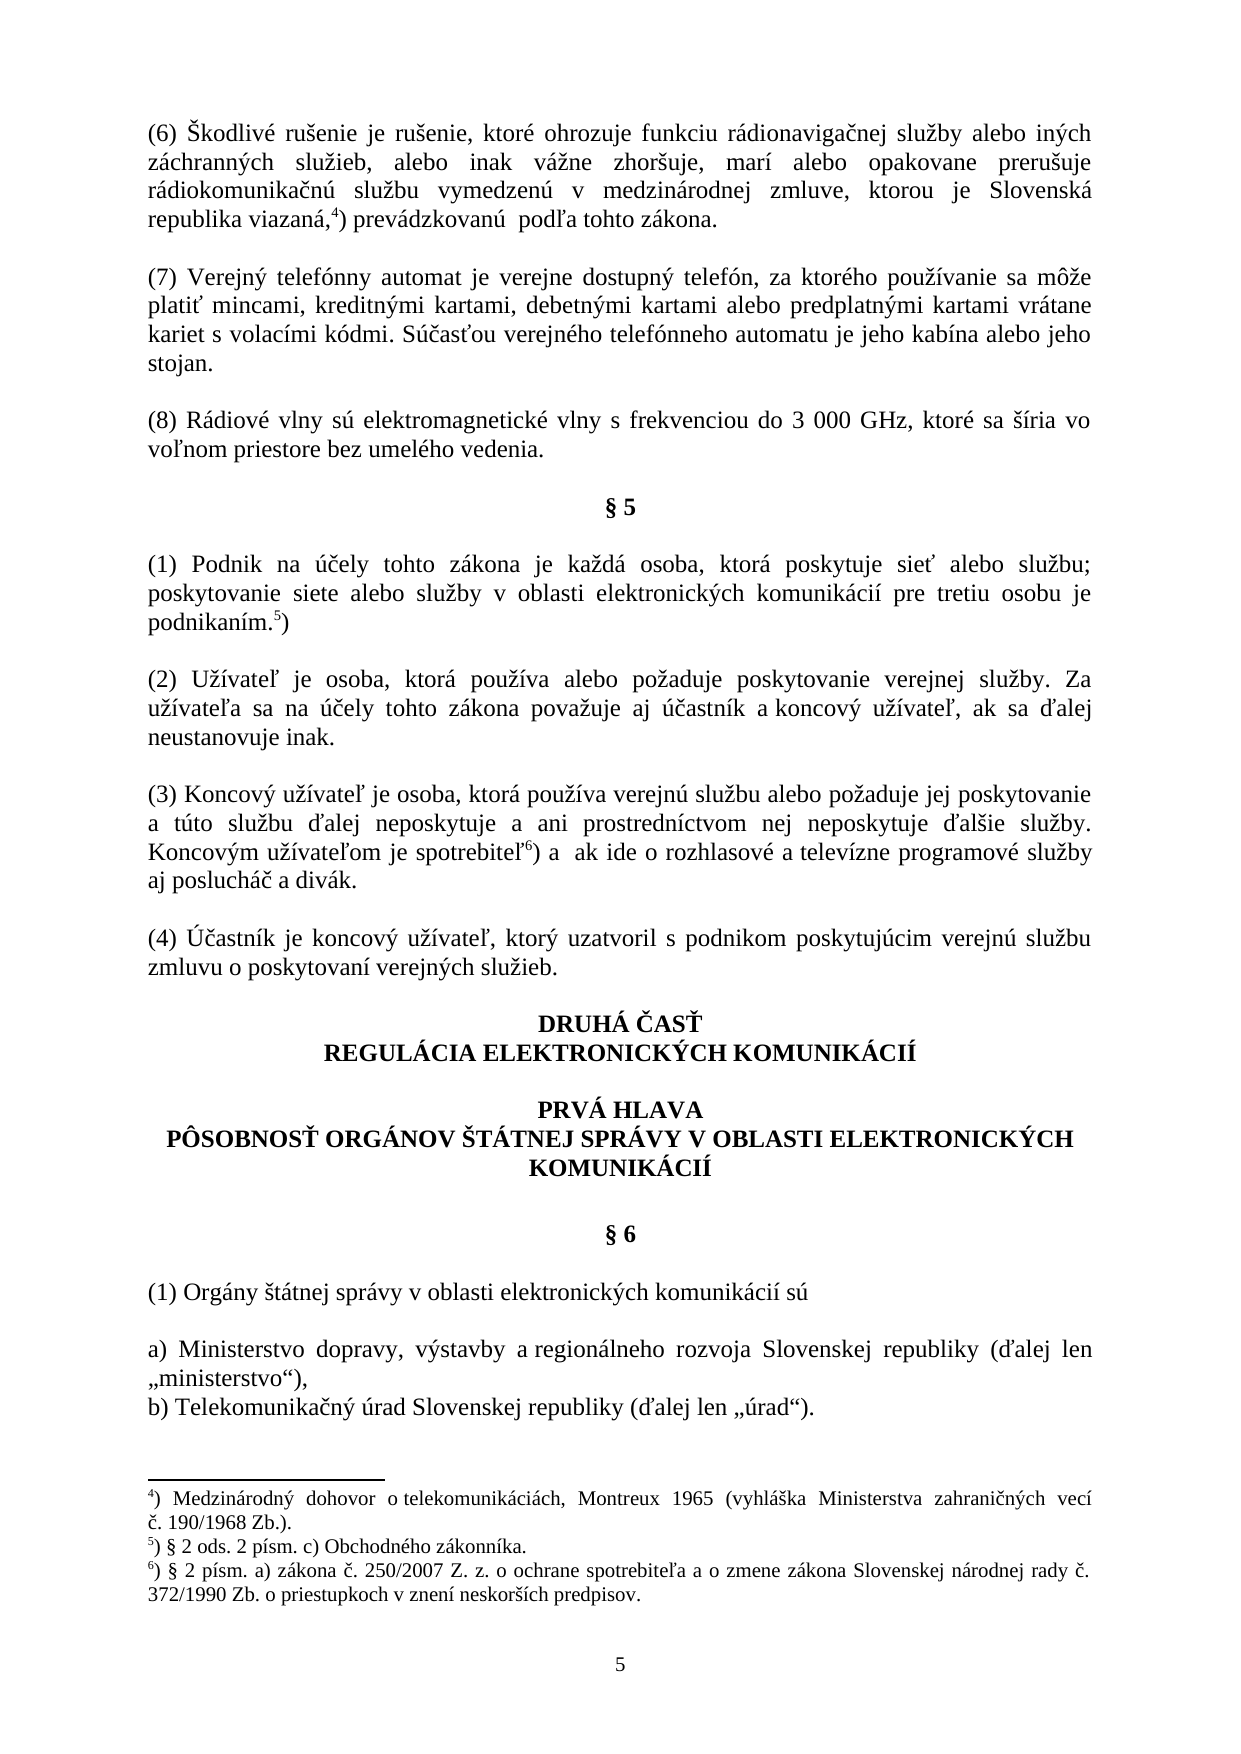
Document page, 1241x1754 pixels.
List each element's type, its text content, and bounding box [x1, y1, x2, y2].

text (8) Rádiové vlny sú elektromagnetické vlny s frekvenciou do 3 000 GHz, ktoré sa šíria vo voľnom priestore bez umelého vedenia. [148, 406, 1092, 463]
text (1) Orgány štátnej správy v oblasti elektronických komunikácií sú [148, 1277, 1092, 1306]
text a) Ministerstvo dopravy, výstavby a regionálneho rozvoja Slovenskej republiky (ďalej len „ministerstvo“), [148, 1334, 1092, 1392]
text PÔSOBNOSŤ ORGÁNOV ŠTÁTNEJ SPRÁVY V OBLASTI ELEKTRONICKÝCH KOMUNIKÁCIÍ [148, 1124, 1092, 1182]
text (7) Verejný telefónny automat je verejne dostupný telefón, za ktorého používanie sa môže platiť mincami, kreditnými kartami, debetnými kartami alebo predplatnými kartami vrátane kariet s volacími kódmi. Súčasťou verejného telefónneho automatu je jeho kabína alebo jeho stojan. [148, 262, 1092, 377]
text (1) Podnik na účely tohto zákona je každá osoba, ktorá poskytuje sieť alebo službu; poskytovanie siete alebo služby v oblasti elektronických komunikácií pre tretiu osobu je podnikaním.) [148, 549, 1092, 636]
text § 5 [148, 492, 1092, 521]
text § 6 [148, 1219, 1092, 1248]
text b) Telekomunikačný úrad Slovenskej republiky (ďalej len „úrad“). [148, 1392, 1092, 1421]
text (2) Užívateľ je osoba, ktorá používa alebo požaduje poskytovanie verejnej služby. Za užívateľa sa na účely tohto zákona považuje aj účastník a koncový užívateľ, ak sa ďalej neustanovuje inak. [148, 664, 1092, 751]
text (4) Účastník je koncový užívateľ, ktorý uzatvoril s podnikom poskytujúcim verejnú službu zmluvu o poskytovaní verejných služieb. [148, 923, 1092, 981]
text (6) Škodlivé rušenie je rušenie, ktoré ohrozuje funkciu rádionavigačnej služby alebo iných záchranných služieb, alebo inak vážne zhoršuje, marí alebo opakovane prerušuje rádiokomunikačnú službu vymedzenú v medzinárodnej zmluve, ktorou je Slovenská republika viazaná,) prevádzkovanú podľa tohto zákona. [148, 118, 1092, 233]
text PRVÁ HLAVA [148, 1096, 1092, 1124]
text DRUHÁ ČASŤ REGULÁCIA ELEKTRONICKÝCH KOMUNIKÁCIÍ [148, 1009, 1092, 1067]
text (3) Koncový užívateľ je osoba, ktorá používa verejnú službu alebo požaduje jej poskytovanie a túto službu ďalej neposkytuje a ani prostredníctvom nej neposkytuje ďalšie služby. Koncovým užívateľom je spotrebiteľ) a ak ide o rozhlasové a televízne programové služby aj poslucháč a divák. [148, 779, 1092, 894]
